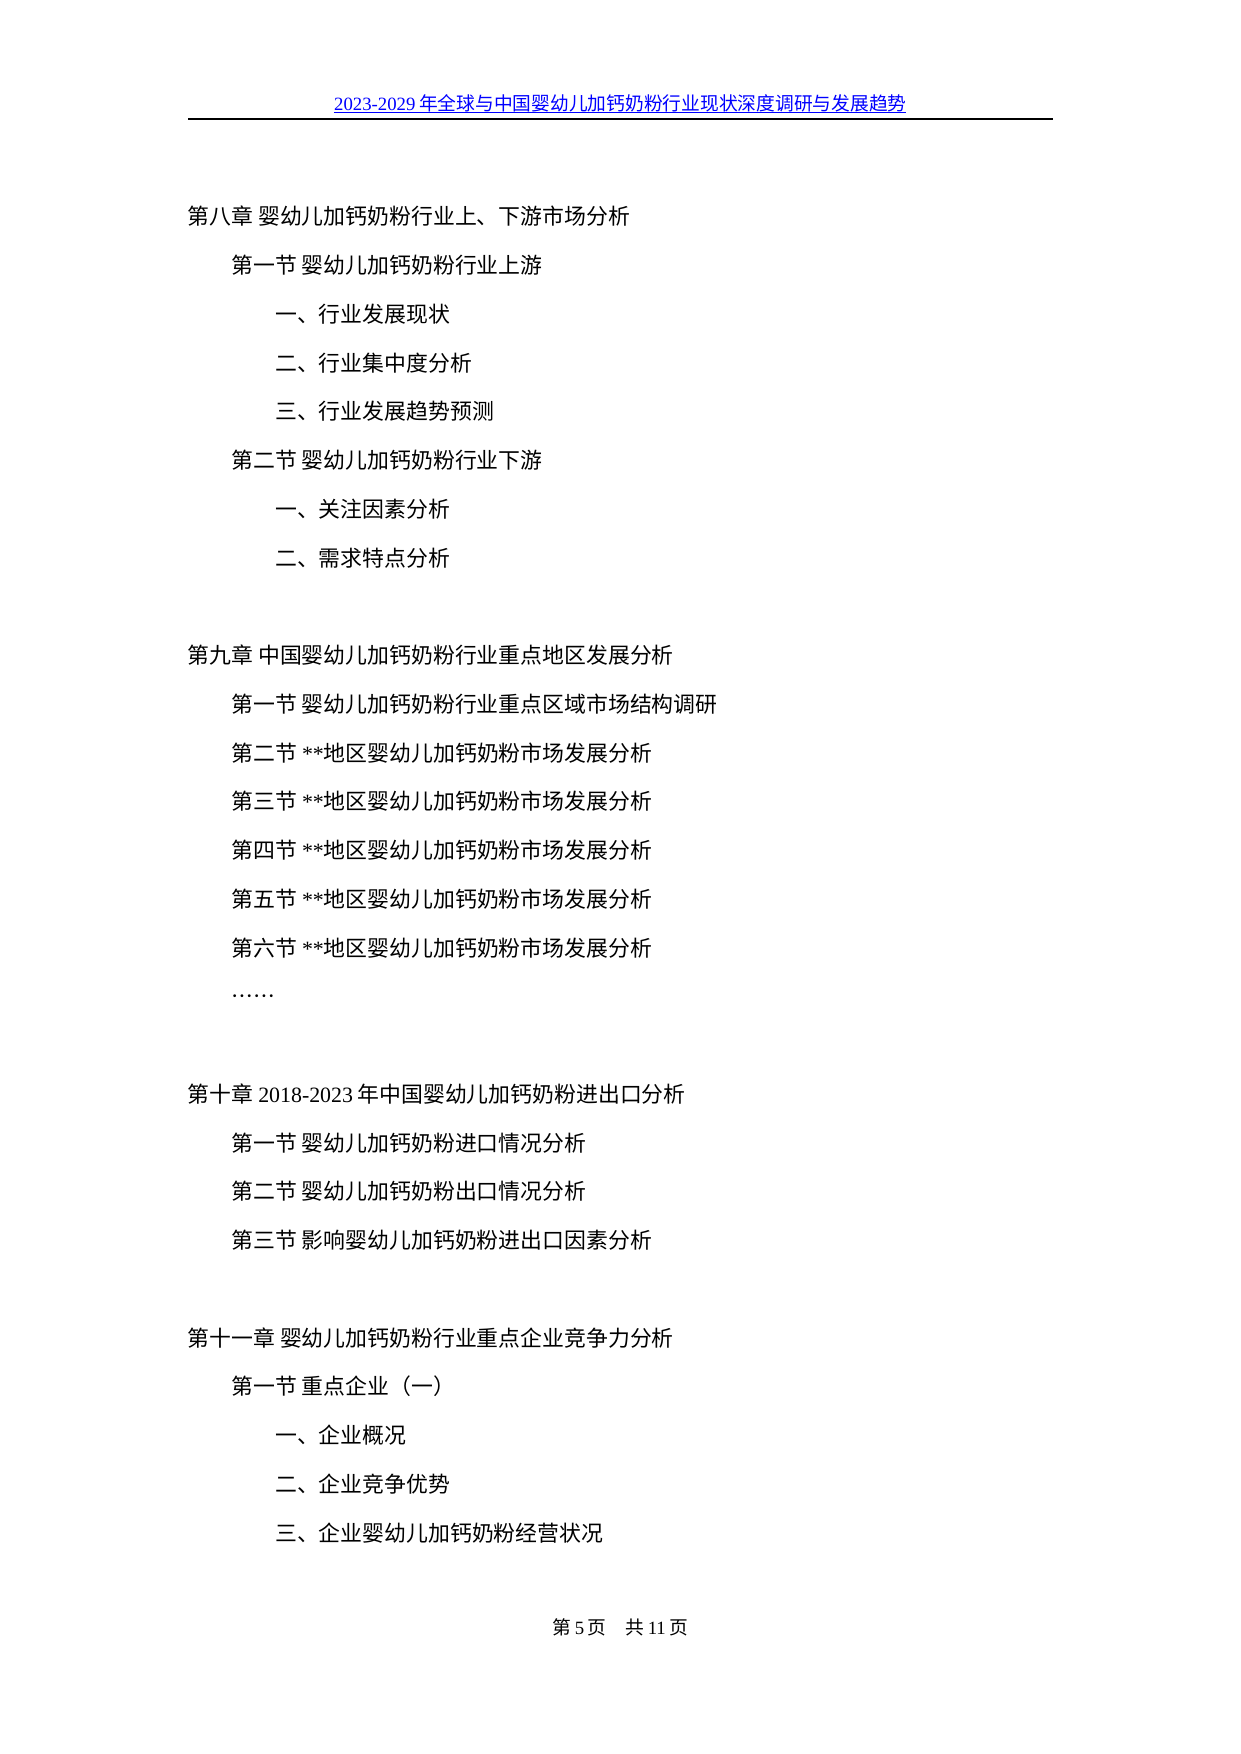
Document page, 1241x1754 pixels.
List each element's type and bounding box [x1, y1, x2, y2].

text [187, 150, 1053, 1548]
